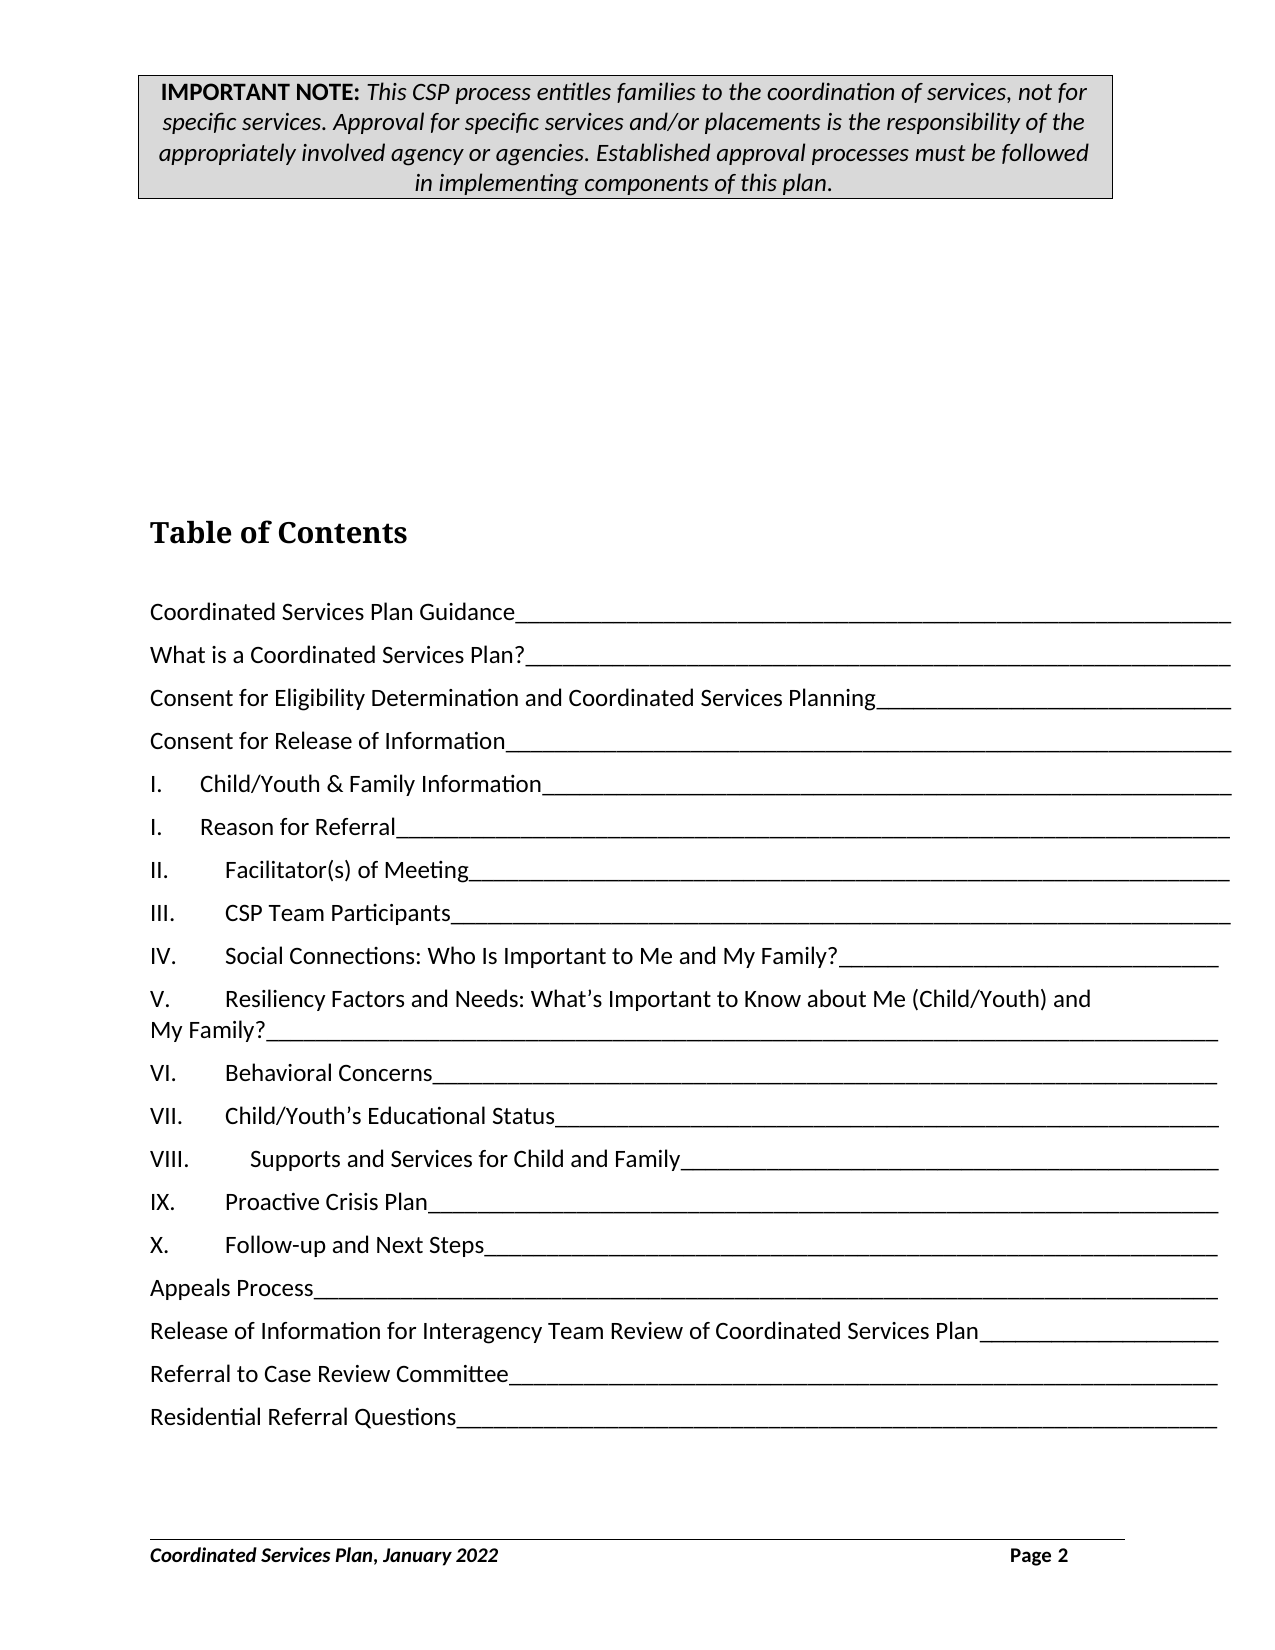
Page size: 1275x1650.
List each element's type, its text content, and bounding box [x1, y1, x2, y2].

text Consent for Release of Information 6 [150, 725, 1125, 756]
text Consent for Eligibility Determination and Coordinated Services Planning 5 [150, 682, 1125, 713]
text Coordinated Services Plan Guidance 3 [150, 596, 1125, 627]
text II. Facilitator(s) of Meeting 9 [150, 854, 1125, 885]
text IV. Social Connections: Who Is Important to Me and My Family? 10 [150, 941, 1125, 971]
subtitle Table of Contents [150, 512, 1125, 552]
text VII. Child/Youth’s Educational Status 12 [150, 1100, 1125, 1131]
text IX. Proactive Crisis Plan 15 [150, 1186, 1125, 1217]
text I. Reason for Referral 9 [150, 811, 1125, 842]
text What is a Coordinated Services Plan? 3 [150, 639, 1125, 670]
text X. Follow-up and Next Steps 15 [150, 1229, 1125, 1260]
text Appeals Process 16 [150, 1272, 1125, 1303]
text III. CSP Team Participants 9 [150, 897, 1125, 928]
text Referral to Case Review Committee 18 [150, 1358, 1125, 1389]
text I. Child/Youth & Family Information 7 [150, 768, 1125, 799]
text VI. Behavioral Concerns 12 [150, 1057, 1125, 1088]
text Release of Information for Interagency Team Review of Coordinated Services Plan 17 [150, 1315, 1125, 1346]
text V. Resiliency Factors and Needs: What’s Important to Know about Me (Child/Youth) and My Family? 11 [150, 983, 1125, 1044]
text VIII. Supports and Services for Child and Family 13 [150, 1143, 1125, 1174]
text Residential Referral Questions 18 [150, 1401, 1125, 1432]
table_header IMPORTANT NOTE: This CSP process entitles families to the coordination of services, not for specific services. Approval for specific services and/or placements is the responsibility of the appropriately involved agency or agencies. Established approval processes must be followed in implementing components of this plan. [139, 76, 1112, 198]
